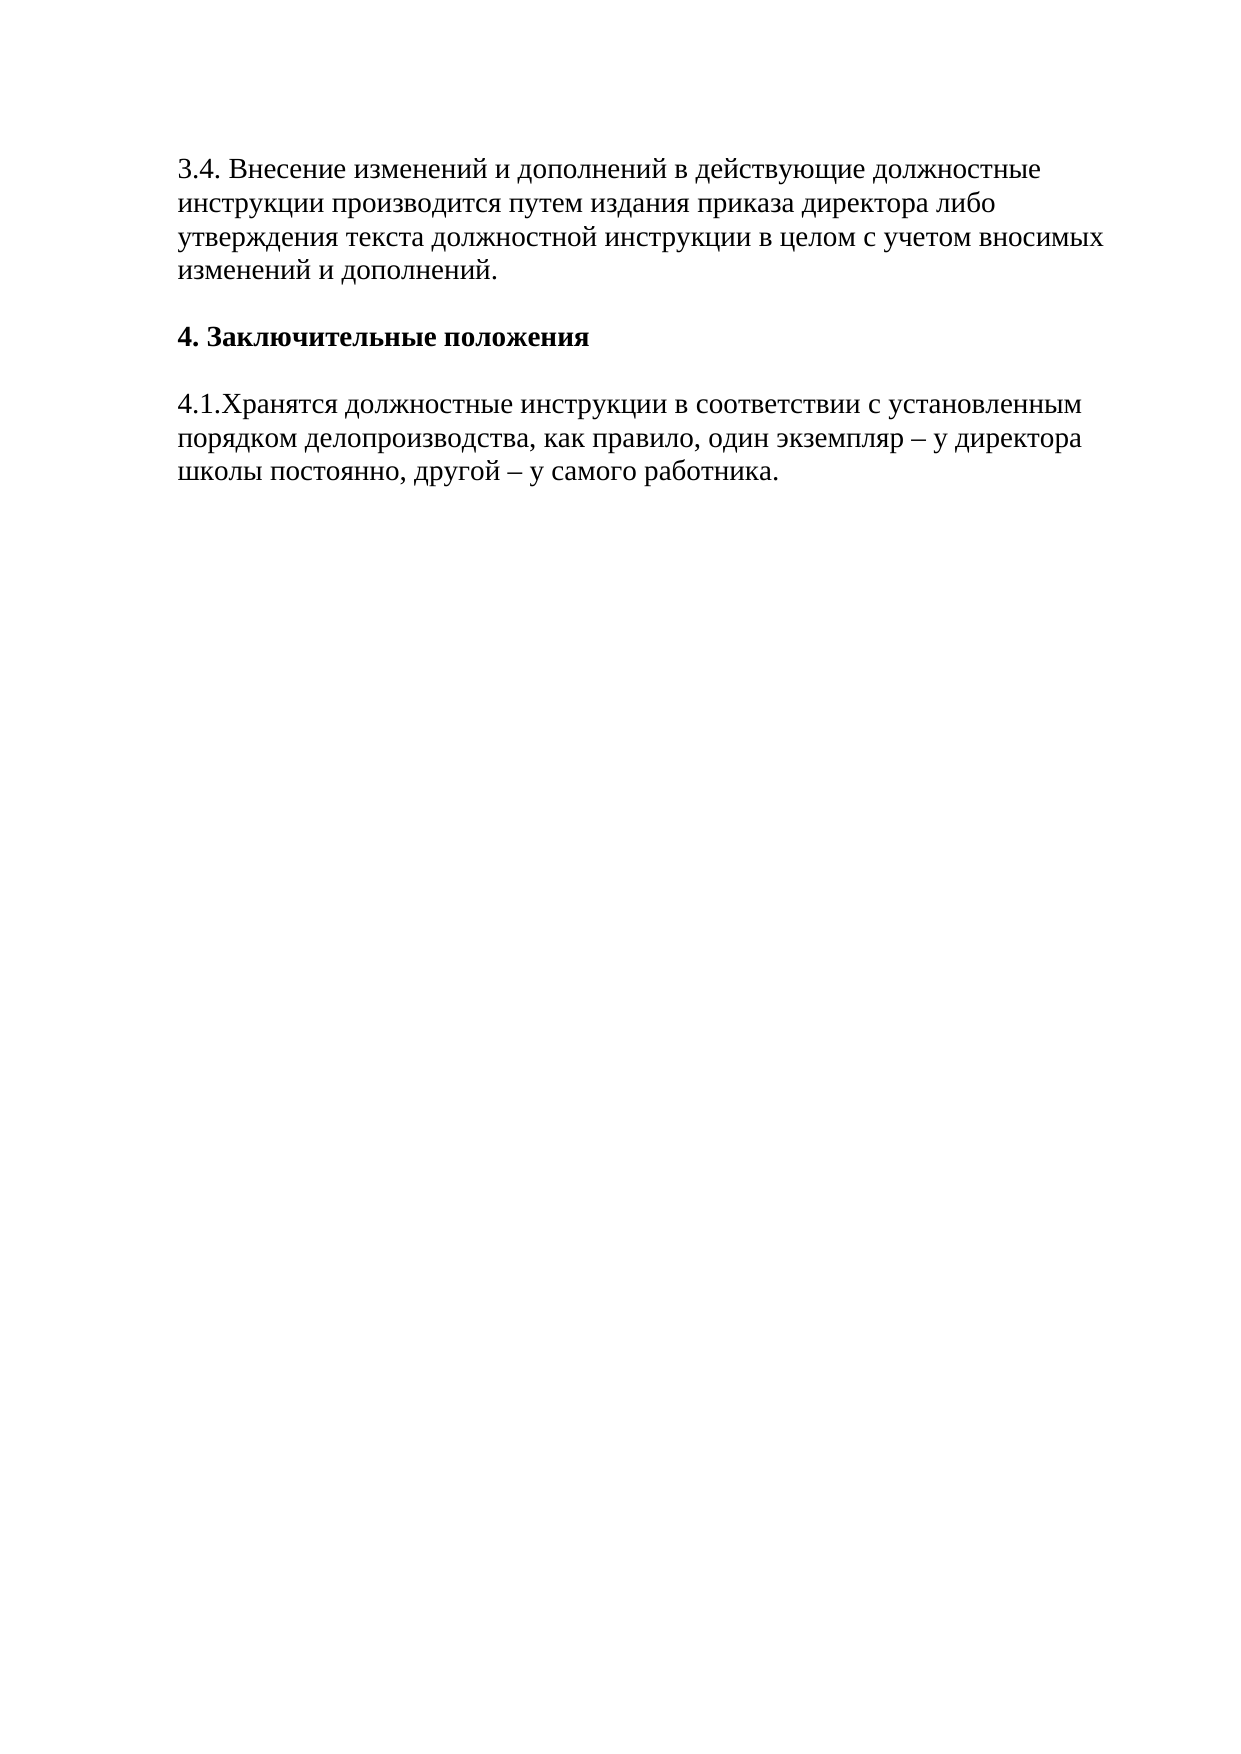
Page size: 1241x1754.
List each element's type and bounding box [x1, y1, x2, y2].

text [177, 118, 1152, 487]
